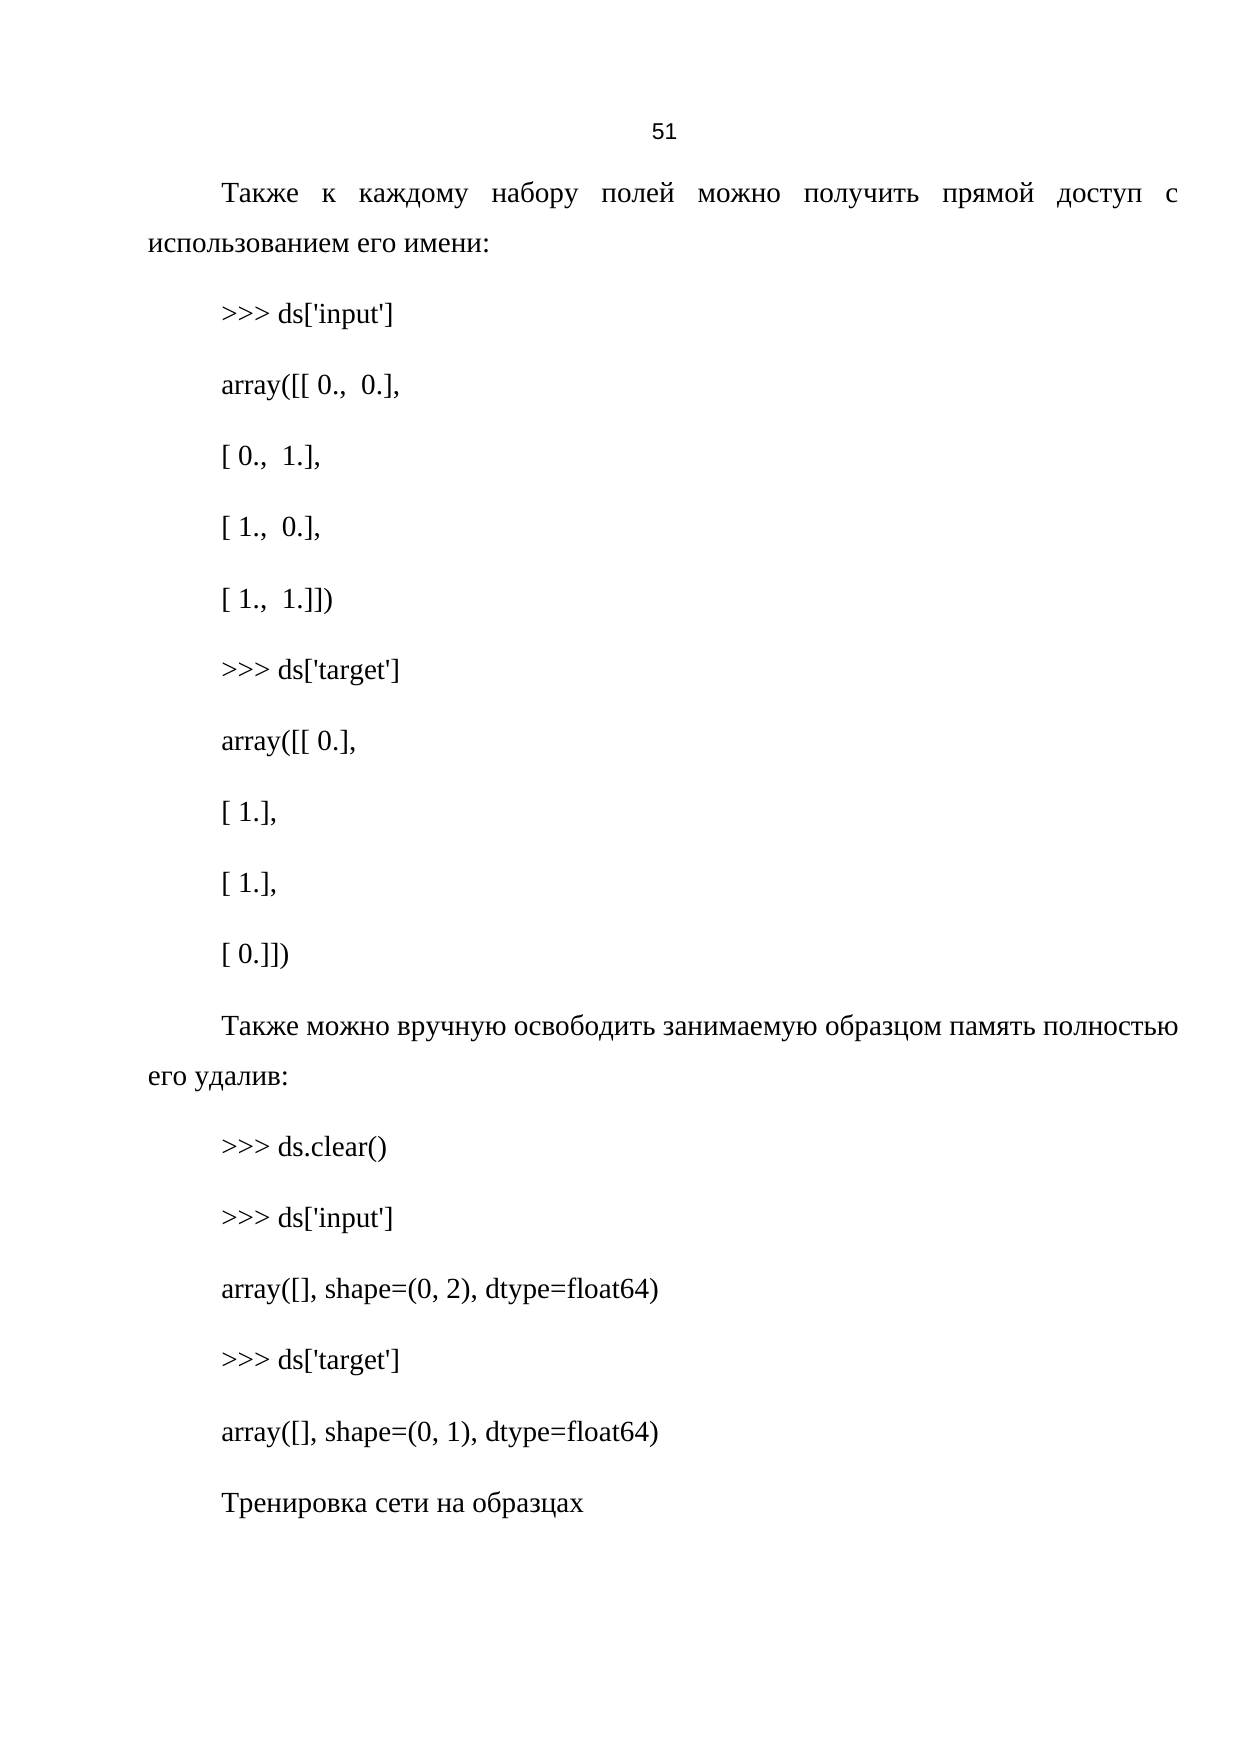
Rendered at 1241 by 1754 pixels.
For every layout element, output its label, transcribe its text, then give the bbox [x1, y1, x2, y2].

text Также к каждому набору полей можно получить прямой доступ с использованием его имени: [148, 175, 1179, 258]
text array([], shape=(0, 2), dtype=float64) [148, 1271, 1179, 1305]
text [ 1.], [148, 865, 1179, 899]
text >>> ds.clear() [148, 1129, 1179, 1163]
text [ 1., 1.]]) [148, 581, 1179, 614]
text >>> ds['target'] [148, 652, 1179, 685]
text >>> ds['input'] [148, 296, 1179, 330]
text [ 1., 0.], [148, 509, 1179, 543]
text [ 0., 1.], [148, 438, 1179, 472]
text array([[ 0.], [148, 723, 1179, 757]
text >>> ds['target'] [148, 1342, 1179, 1376]
text Также можно вручную освободить занимаемую образцом память полностью его удалив: [148, 1008, 1179, 1091]
text [ 0.]]) [148, 936, 1179, 970]
text array([[ 0., 0.], [148, 367, 1179, 401]
text Тренировка сети на образцах [148, 1485, 1179, 1518]
text array([], shape=(0, 1), dtype=float64) [148, 1414, 1179, 1447]
text [ 1.], [148, 794, 1179, 828]
text >>> ds['input'] [148, 1200, 1179, 1234]
